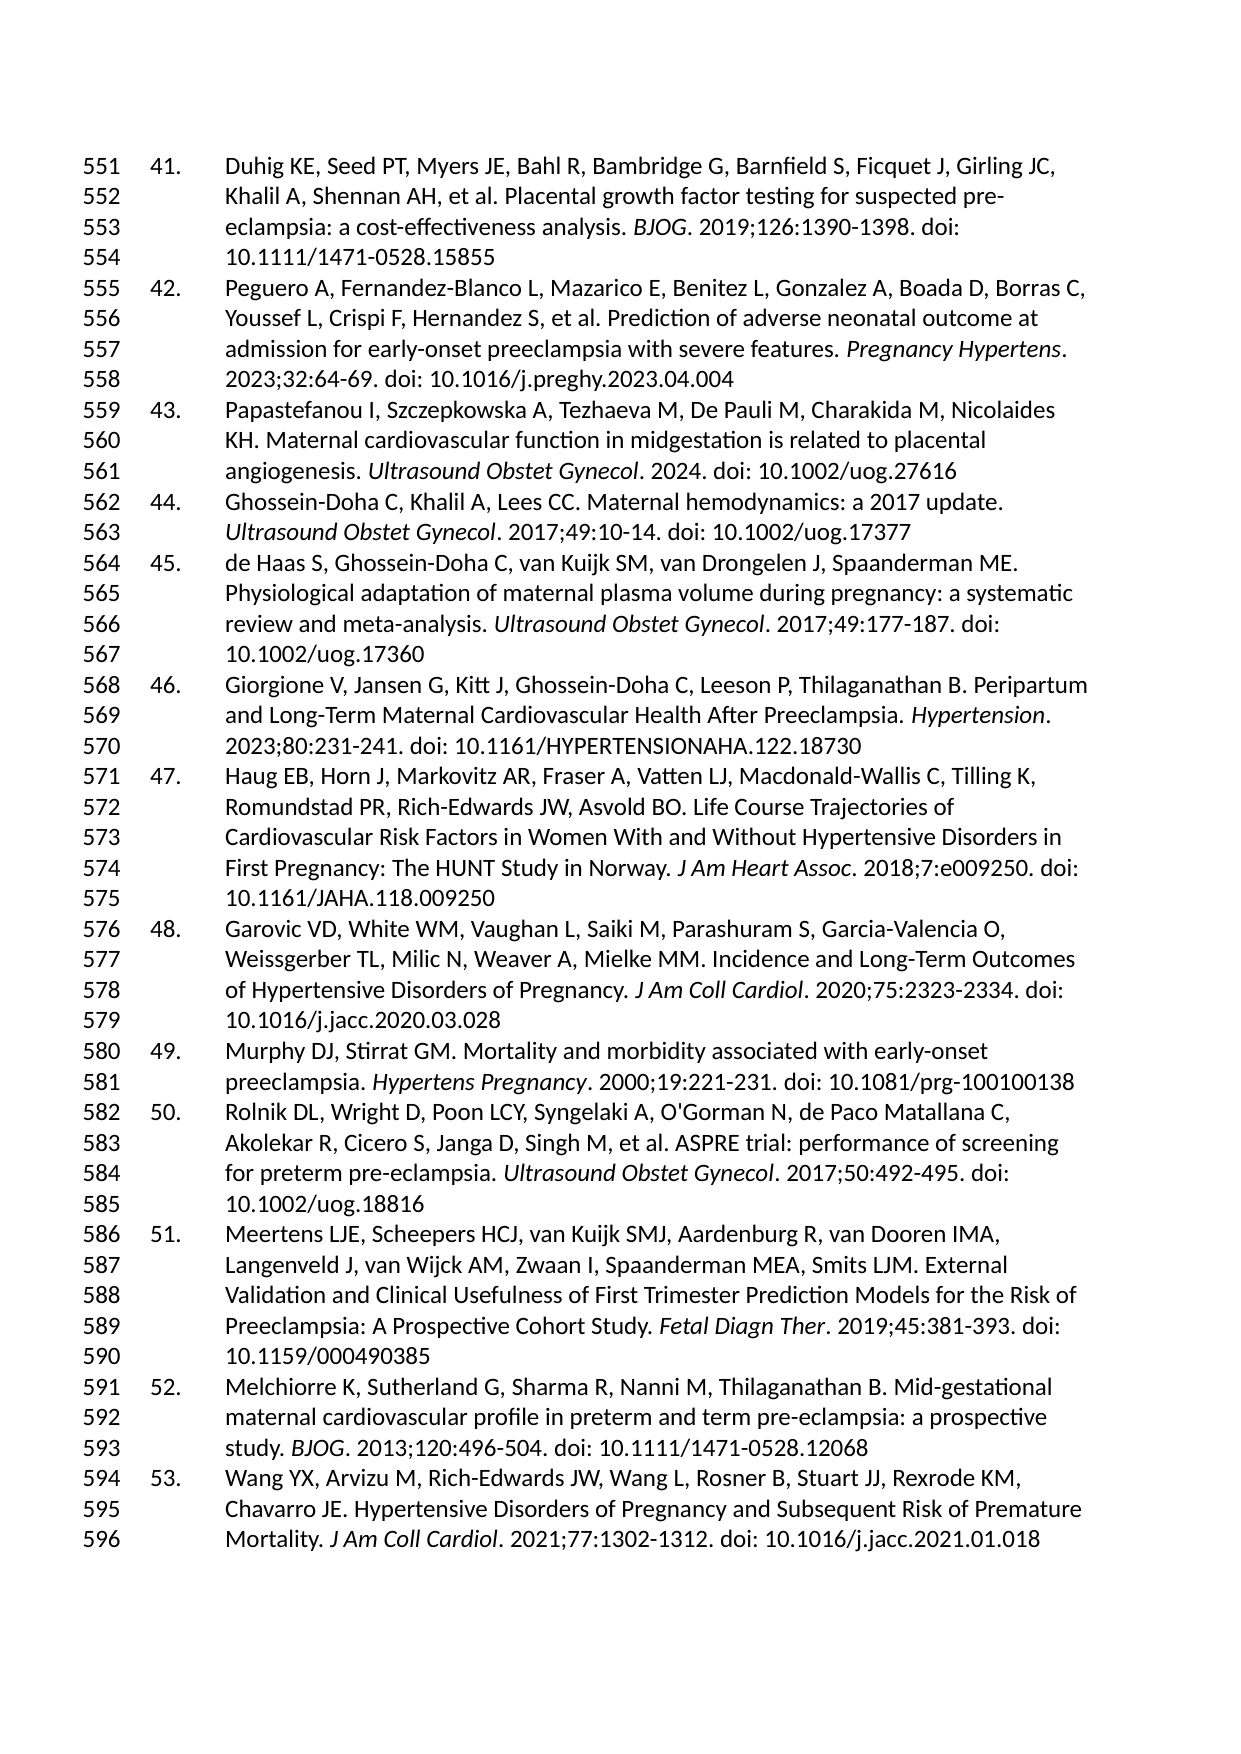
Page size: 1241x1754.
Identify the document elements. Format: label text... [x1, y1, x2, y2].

text 47. Haug EB, Horn J, Markovitz AR, Fraser A, Vatten LJ, Macdonald-Wallis C, Tilling K, Romundstad PR, Rich-Edwards JW, Asvold BO. Life Course Trajectories of Cardiovascular Risk Factors in Women With and Without Hypertensive Disorders in First Pregnancy: The HUNT Study in Norway. J Am Heart Assoc. 2018;7:e009250. doi: 10.1161/JAHA.118.009250 [150, 760, 1090, 913]
text 44. Ghossein-Doha C, Khalil A, Lees CC. Maternal hemodynamics: a 2017 update. Ultrasound Obstet Gynecol. 2017;49:10-14. doi: 10.1002/uog.17377 [150, 486, 1090, 547]
text 53. Wang YX, Arvizu M, Rich-Edwards JW, Wang L, Rosner B, Stuart JJ, Rexrode KM, Chavarro JE. Hypertensive Disorders of Pregnancy and Subsequent Risk of Premature Mortality. J Am Coll Cardiol. 2021;77:1302-1312. doi: 10.1016/j.jacc.2021.01.018 [150, 1462, 1090, 1554]
text 43. Papastefanou I, Szczepkowska A, Tezhaeva M, De Pauli M, Charakida M, Nicolaides KH. Maternal cardiovascular function in midgestation is related to placental angiogenesis. Ultrasound Obstet Gynecol. 2024. doi: 10.1002/uog.27616 [150, 394, 1090, 486]
text 49. Murphy DJ, Stirrat GM. Mortality and morbidity associated with early-onset preeclampsia. Hypertens Pregnancy. 2000;19:221-231. doi: 10.1081/prg-100100138 [150, 1035, 1090, 1096]
text 50. Rolnik DL, Wright D, Poon LCY, Syngelaki A, O'Gorman N, de Paco Matallana C, Akolekar R, Cicero S, Janga D, Singh M, et al. ASPRE trial: performance of screening for preterm pre-eclampsia. Ultrasound Obstet Gynecol. 2017;50:492-495. doi: 10.1002/uog.18816 [150, 1096, 1090, 1218]
text 45. de Haas S, Ghossein-Doha C, van Kuijk SM, van Drongelen J, Spaanderman ME. Physiological adaptation of maternal plasma volume during pregnancy: a systematic review and meta-analysis. Ultrasound Obstet Gynecol. 2017;49:177-187. doi: 10.1002/uog.17360 [150, 547, 1090, 669]
text 46. Giorgione V, Jansen G, Kitt J, Ghossein-Doha C, Leeson P, Thilaganathan B. Peripartum and Long-Term Maternal Cardiovascular Health After Preeclampsia. Hypertension. 2023;80:231-241. doi: 10.1161/HYPERTENSIONAHA.122.18730 [150, 669, 1090, 760]
text 48. Garovic VD, White WM, Vaughan L, Saiki M, Parashuram S, Garcia-Valencia O, Weissgerber TL, Milic N, Weaver A, Mielke MM. Incidence and Long-Term Outcomes of Hypertensive Disorders of Pregnancy. J Am Coll Cardiol. 2020;75:2323-2334. doi: 10.1016/j.jacc.2020.03.028 [150, 913, 1090, 1035]
text 52. Melchiorre K, Sutherland G, Sharma R, Nanni M, Thilaganathan B. Mid-gestational maternal cardiovascular profile in preterm and term pre-eclampsia: a prospective study. BJOG. 2013;120:496-504. doi: 10.1111/1471-0528.12068 [150, 1371, 1090, 1462]
text 41. Duhig KE, Seed PT, Myers JE, Bahl R, Bambridge G, Barnfield S, Ficquet J, Girling JC, Khalil A, Shennan AH, et al. Placental growth factor testing for suspected pre-eclampsia: a cost-effectiveness analysis. BJOG. 2019;126:1390-1398. doi: 10.1111/1471-0528.15855 [150, 150, 1090, 272]
text 51. Meertens LJE, Scheepers HCJ, van Kuijk SMJ, Aardenburg R, van Dooren IMA, Langenveld J, van Wijck AM, Zwaan I, Spaanderman MEA, Smits LJM. External Validation and Clinical Usefulness of First Trimester Prediction Models for the Risk of Preeclampsia: A Prospective Cohort Study. Fetal Diagn Ther. 2019;45:381-393. doi: 10.1159/000490385 [150, 1218, 1090, 1371]
text 42. Peguero A, Fernandez-Blanco L, Mazarico E, Benitez L, Gonzalez A, Boada D, Borras C, Youssef L, Crispi F, Hernandez S, et al. Prediction of adverse neonatal outcome at admission for early-onset preeclampsia with severe features. Pregnancy Hypertens. 2023;32:64-69. doi: 10.1016/j.preghy.2023.04.004 [150, 272, 1090, 394]
